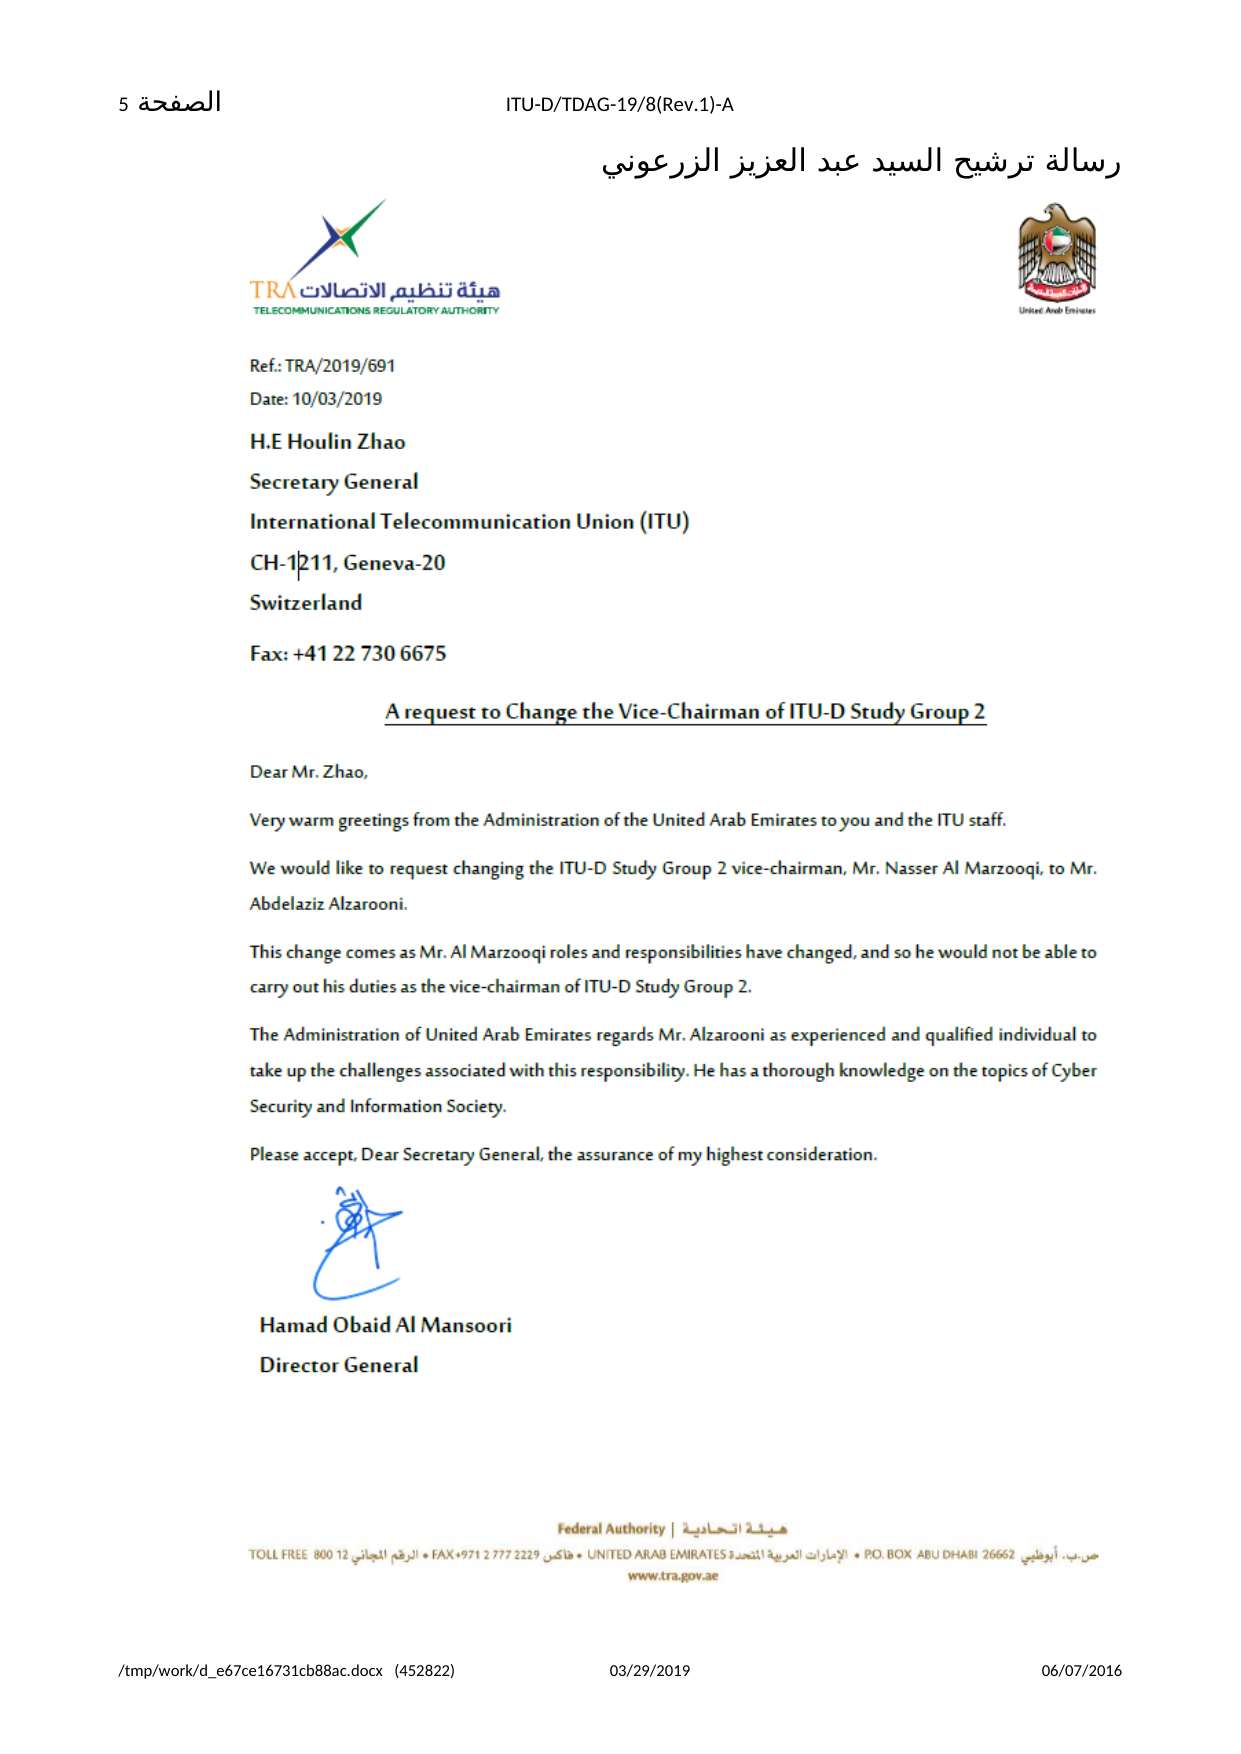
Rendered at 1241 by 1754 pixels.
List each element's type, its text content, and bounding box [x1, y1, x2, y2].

text رسالة ترشيح السيد عبد العزيز الزرعوني [118, 148, 706, 177]
text رسالة ترشيح السيد عبد العزيز الزرعوني [764, 148, 1122, 177]
text رسالة ترشيح السيد عبد العزيز الزرعوني [693, 148, 792, 177]
picture [206, 189, 1122, 1598]
